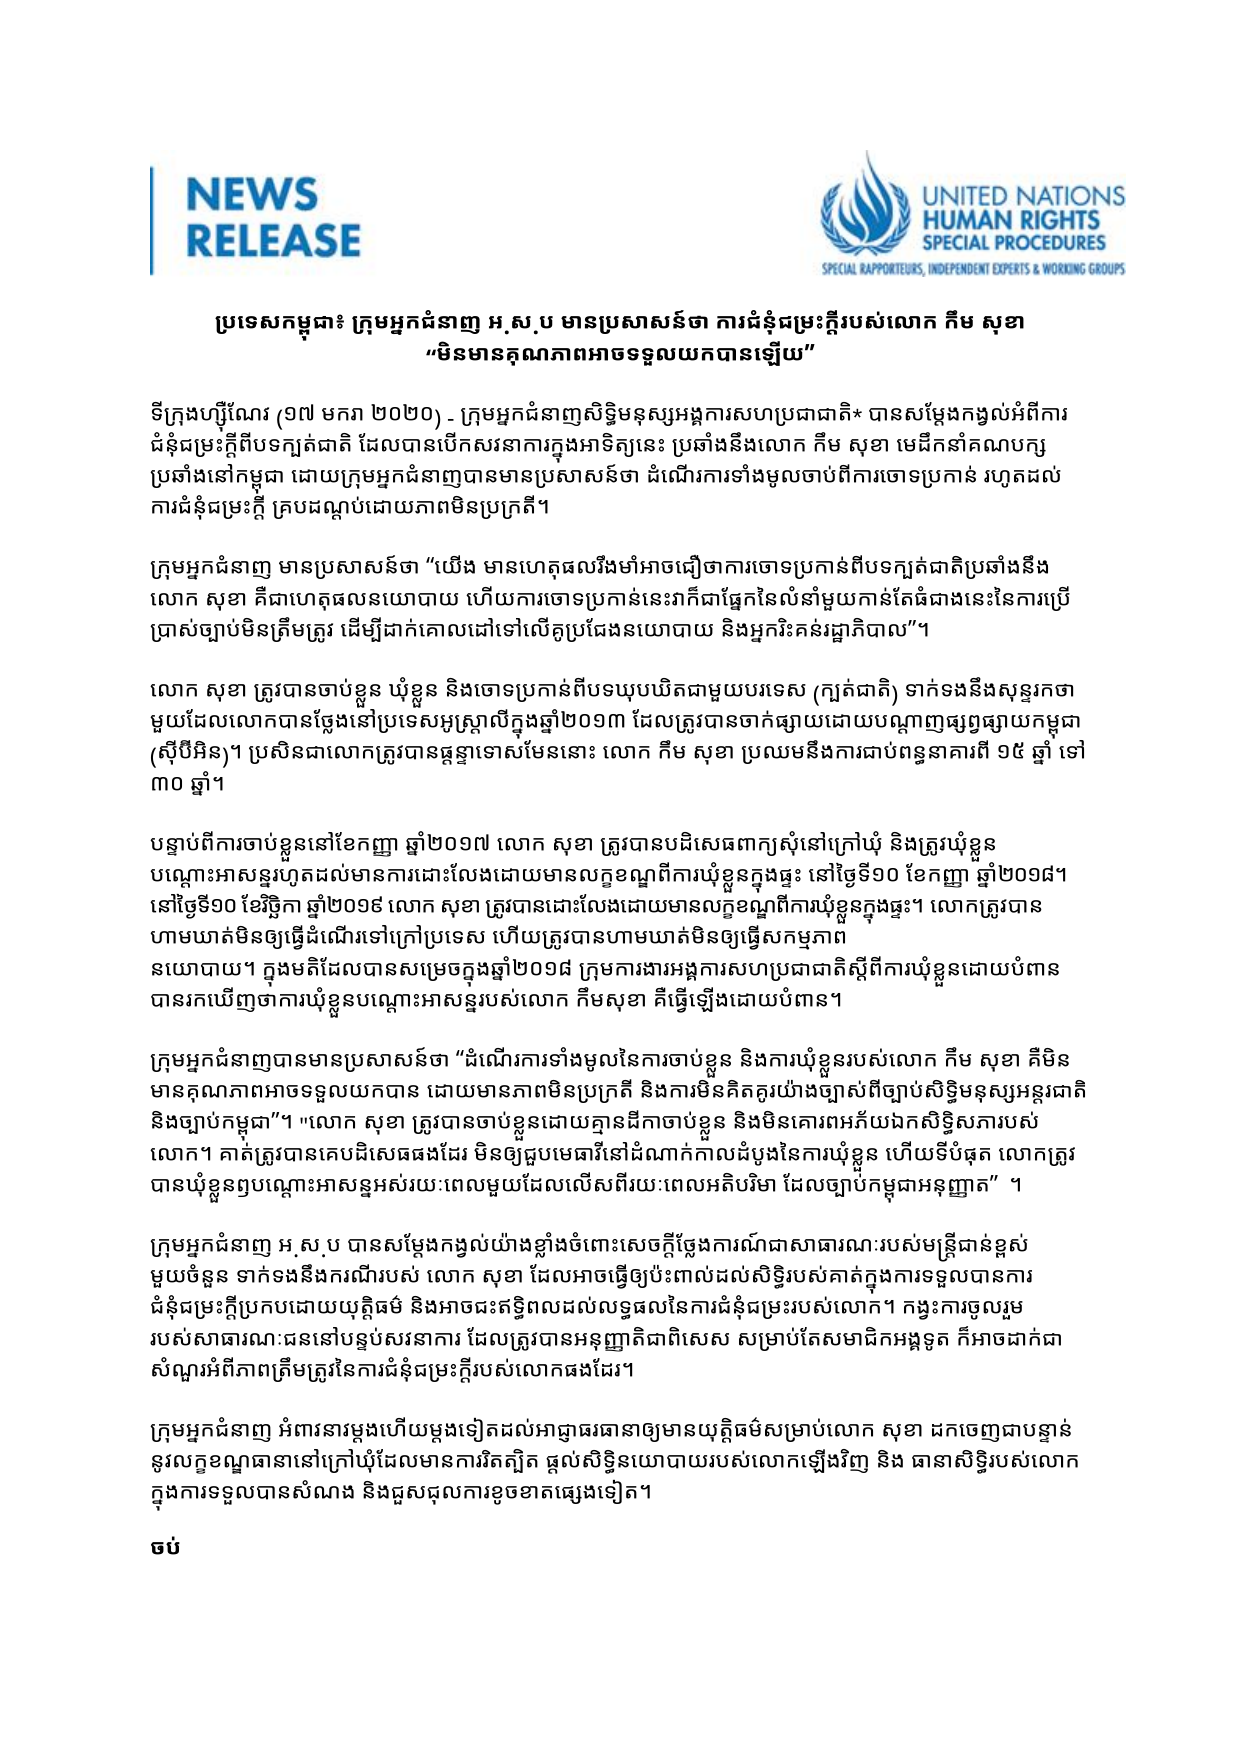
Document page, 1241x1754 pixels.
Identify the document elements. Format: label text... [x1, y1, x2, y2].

text ក្រុមអ្នកជំនាញ អំពាវនាវម្តងហើយម្តងទៀតដល់អាជ្ញាធរធានាឲ្យមានយុត្តិធម៌សម្រាប់លោក សុខា ដកចេញជាបន្ទាន់នូវលក្ខខណ្ឌធានានៅក្រៅឃុំដែលមានការរិតត្បិត ផ្តល់សិទ្ធិនយោបាយរបស់លោកឡើងវិញ និង ធានាសិទ្ធិរបស់លោកក្នុងការទទួលបានសំណង និងជួសជុលការខូចខាតផ្សេងទៀត។ [150, 1418, 1090, 1511]
text បន្ទាប់ពីការចាប់ខ្លួននៅខែកញ្ញា ឆ្នាំ២០១៧ លោក សុខា ត្រូវបានបដិសេធពាក្យសុំនៅក្រៅឃុំ និងត្រូវឃុំខ្លួន បណ្តោះអាសន្នរហូតដល់មានការដោះលែងដោយមានលក្ខខណ្ឌពីការឃុំខ្លួនក្នុងផ្ទះ នៅថ្ងៃទី១០ ខែកញ្ញា ឆ្នាំ២០១៨។ នៅថ្ងៃទី១០ ខែវិច្ឆិកា ឆ្នាំ២០១៩ លោក សុខា ត្រូវបានដោះលែងដោយមានលក្ខខណ្ឌពីការឃុំខ្លួនក្នុងផ្ទះ។ លោកត្រូវបានហាមឃាត់មិនឲ្យធ្វើដំណើរទៅក្រៅប្រទេស ហើយត្រូវបានហាមឃាត់មិនឲ្យធ្វើសកម្មភាព នយោបាយ។ ក្នុងមតិដែលបានសម្រេចក្នុងឆ្នាំ២០១៨ ក្រុមការងារអង្គការសហប្រជាជាតិស្តីពីការឃុំខ្លួនដោយបំពាន បានរកឃើញថាការឃុំខ្លួនបណ្តោះអាសន្នរបស់លោក កឹម​សុខា គឺធ្វើឡើងដោយបំពាន។ [150, 831, 1090, 1019]
text លោក សុខា ត្រូវបានចាប់ខ្លួន ឃុំខ្លួន និងចោទប្រកាន់ពីបទឃុបឃិតជាមួយបរទេស (ក្បត់ជាតិ) ទាក់ទងនឹងសុន្ទរកថាមួយដែលលោកបានថ្លែងនៅប្រទេសអូស្ត្រាលីក្នុងឆ្នាំ២០១៣ ដែលត្រូវបានចាក់ផ្សាយដោយបណ្តាញផ្សព្វផ្សាយកម្ពុជា (ស៊ីប៊ីអិន)។ ប្រសិនជាលោកត្រូវបានផ្តន្ទាទោសមែននោះ លោក កឹម សុខា ប្រឈមនឹងការជាប់ពន្ធនាគារពី ១៥ ឆ្នាំ ទៅ ៣០ ឆ្នាំ។ [150, 678, 1090, 803]
text ទីក្រុងហ្ស៊ឺណែវ (១៧ មករា ២០២០) - ក្រុមអ្នកជំនាញសិទ្ធិមនុស្សអង្គការសហប្រជាជាតិ* បានសម្តែងកង្វល់អំពីការជំនុំជម្រះក្តីពីបទក្បត់ជាតិ ដែលបានបើកសវនាការក្នុងអាទិត្យនេះ ប្រឆាំងនឹងលោក កឹម សុខា មេដឹកនាំគណបក្សប្រឆាំងនៅកម្ពុជា ដោយក្រុមអ្នកជំនាញបានមានប្រសាសន៍ថា ដំណើរការទាំងមូលចាប់ពីការចោទប្រកាន់ រហូតដល់ ការជំនុំជម្រះក្តី គ្របដណ្តប់ដោយភាពមិនប្រក្រតី។ [150, 401, 1090, 526]
text ប្រទេសកម្ពុជា៖ ក្រុមអ្នកជំនាញ អ.ស.ប មានប្រសាសន៍ថា ការជំនុំជម្រះក្តីរបស់លោក កឹម សុខា [150, 310, 1090, 341]
text “មិនមានគុណភាពអាចទទួលយកបានឡើយ” [150, 341, 1090, 373]
text ក្រុមអ្នកជំនាញ មានប្រសាសន៍ថា “យើង មានហេតុផលរឹងមាំអាចជឿថាការចោទប្រកាន់ពីបទក្បត់ជាតិប្រឆាំងនឹងលោក សុខា គឺជាហេតុផលនយោបាយ ហើយការចោទប្រកាន់នេះវាក៏ជាផ្នែកនៃលំនាំមួយកាន់តែធំជាងនេះនៃការប្រើប្រាស់ច្បាប់មិនត្រឹមត្រូវ ដើម្បីដាក់គោលដៅទៅលើគូប្រជែងនយោបាយ និងអ្នករិះគន់រដ្ឋាភិបាល”។ [150, 555, 1090, 649]
picture [150, 150, 1126, 277]
text ចប់ [150, 1535, 1090, 1567]
text ក្រុមអ្នកជំនាញបានមានប្រសាសន៍ថា “ដំណើរការទាំងមូលនៃការចាប់ខ្លួន និងការឃុំខ្លួនរបស់លោក កឹម សុខា គឺមិនមានគុណភាពអាចទទួលយកបាន ដោយមានភាពមិនប្រក្រតី និងការមិនគិតគូរយ៉ាងច្បាស់ពីច្បាប់សិទ្ធិមនុស្សអន្តរជាតិ និងច្បាប់កម្ពុជា”។​ "លោក សុខា ត្រូវបានចាប់ខ្លួនដោយគ្មានដីកាចាប់ខ្លួន និងមិនគោរពអភ័យឯកសិទ្ធិសភារបស់លោក។ គាត់ត្រូវបានគេបដិសេធផងដែរ មិនឲ្យជួបមេធាវីនៅដំណាក់កាលដំបូងនៃការឃុំខ្លួន ហើយទីបំផុត លោកត្រូវបានឃុំខ្លួនឭបណ្តោះអាសន្នអស់រយៈពេលមួយដែលលើសពីរយៈពេលអតិបរិមា ដែលច្បាប់កម្ពុជាអនុញ្ញាត” ។ [150, 1048, 1090, 1204]
text ក្រុមអ្នកជំនាញ អ.ស.ប បានសម្តែងកង្វល់យ៉ាងខ្លាំងចំពោះសេចក្តីថ្លែងការណ៍ជាសាធារណៈរបស់មន្រ្តីជាន់ខ្ពស់មួយចំនួន ទាក់ទងនឹងករណីរបស់ លោក សុខា ដែលអាចធ្វើឲ្យប៉ះពាល់ដល់សិទ្ធិរបស់គាត់ក្នុងការទទួលបានការជំនុំជម្រះក្តីប្រកបដោយយុត្តិធម៌ និងអាចជះឥទ្ធិពលដល់លទ្ធផលនៃការជំនុំជម្រះរបស់លោក។ កង្វះការចូលរួមរបស់សាធារណៈជននៅបន្ទប់សវនាការ ដែលត្រូវបានអនុញ្ញាតិជាពិសេស សម្រាប់តែសមាជិកអង្គទូត ក៏អាចដាក់ជាសំណួរអំពីភាពត្រឹមត្រូវនៃការជំនុំជម្រះក្តីរបស់លោកផងដែរ។ [150, 1233, 1090, 1389]
